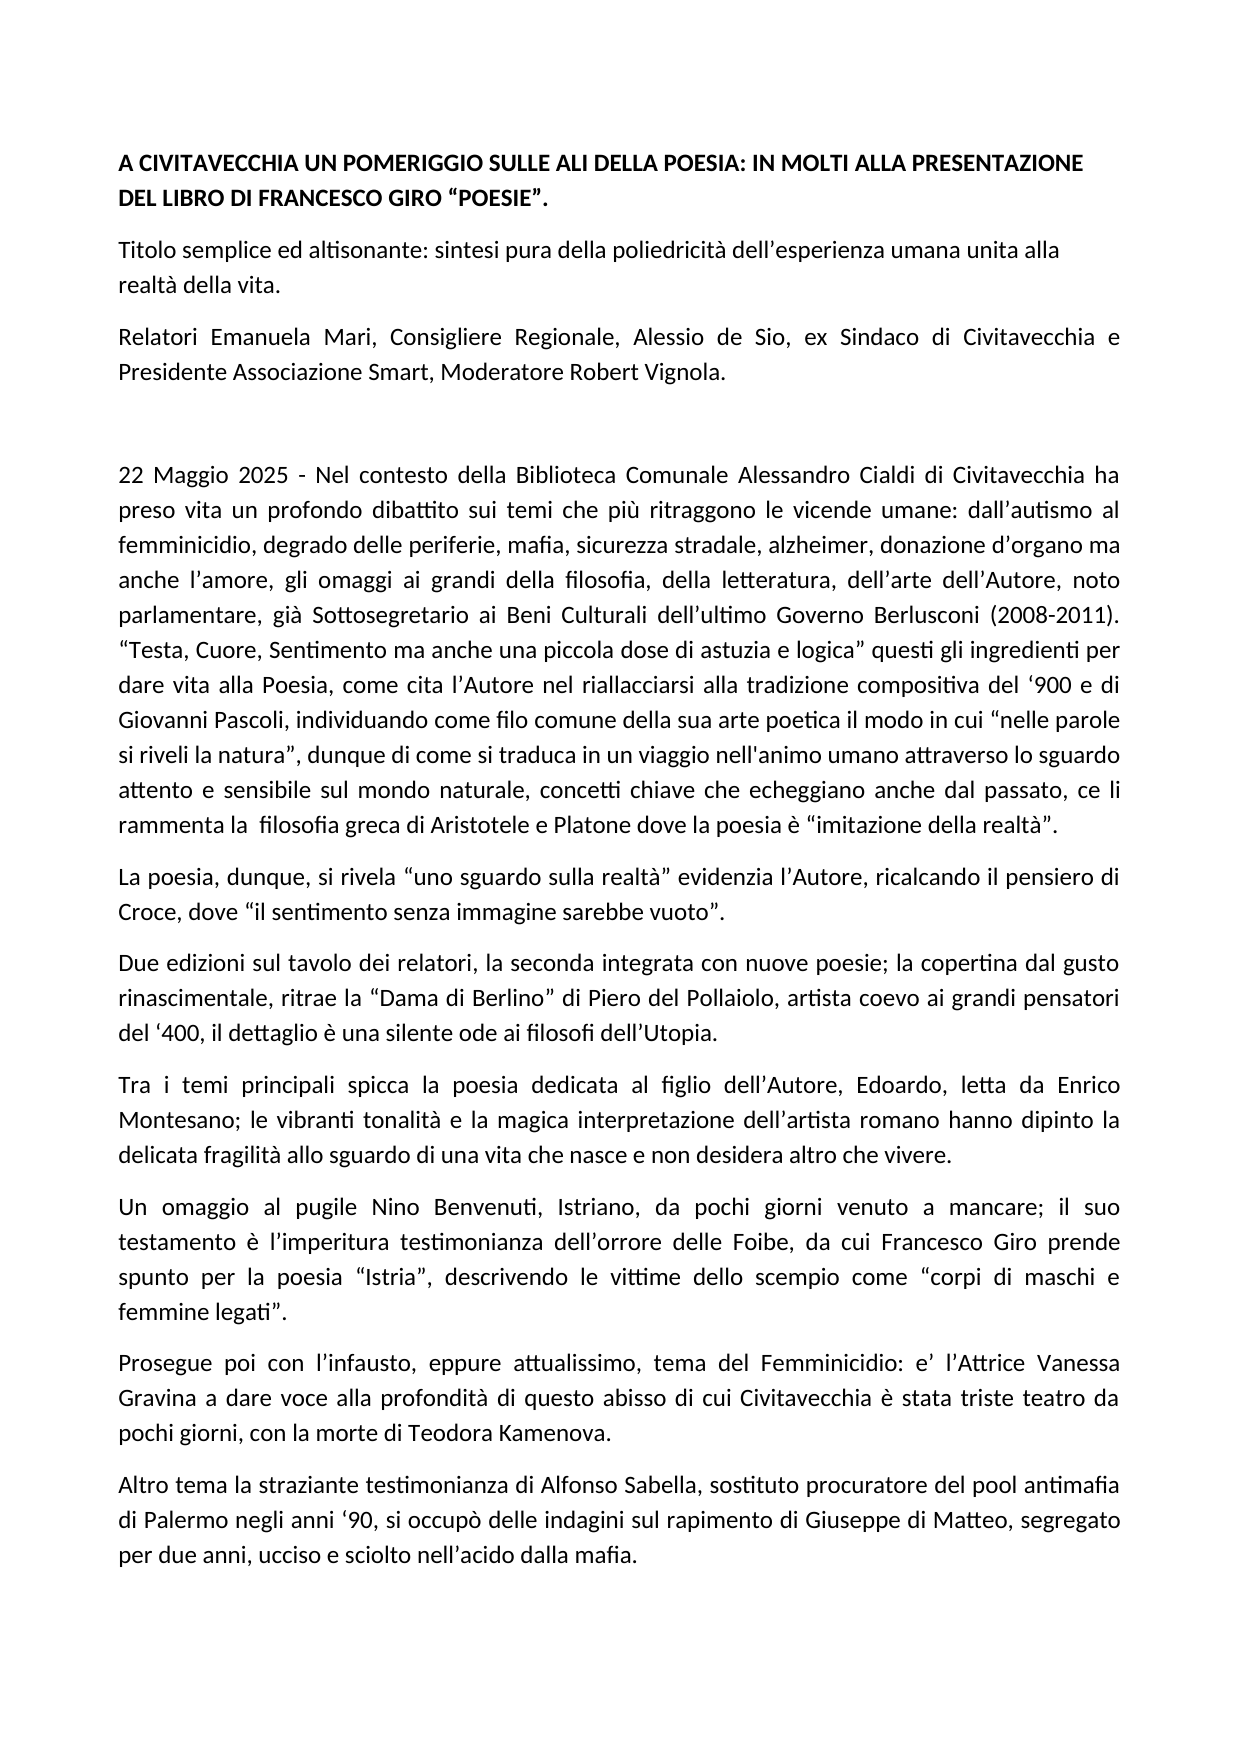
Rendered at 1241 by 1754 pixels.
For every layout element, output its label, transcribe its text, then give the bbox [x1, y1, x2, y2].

text Un omaggio al pugile Nino Benvenuti, Istriano, da pochi giorni venuto a mancare; il suo testamento è l’imperitura testimonianza dell’orrore delle Foibe, da cui Francesco Giro prende spunto per la poesia “Istria”, descrivendo le vittime dello scempio come “corpi di maschi e femmine legati”. [118, 1191, 1122, 1326]
text Titolo semplice ed altisonante: sintesi pura della poliedricità dell’esperienza umana unita alla realtà della vita. [118, 234, 1122, 300]
text 22 Maggio 2025 - Nel contesto della Biblioteca Comunale Alessandro Cialdi di Civitavecchia ha preso vita un profondo dibattito sui temi che più ritraggono le vicende umane: dall’autismo al femminicidio, degrado delle periferie, mafia, sicurezza stradale, alzheimer, donazione d’organo ma anche l’amore, gli omaggi ai grandi della filosofia, della letteratura, dell’arte dell’Autore, noto parlamentare, già Sottosegretario ai Beni Culturali dell’ultimo Governo Berlusconi (2008-2011). “Testa, Cuore, Sentimento ma anche una piccola dose di astuzia e logica” questi gli ingredienti per dare vita alla Poesia, come cita l’Autore nel riallacciarsi alla tradizione compositiva del ‘900 e di Giovanni Pascoli, individuando come filo comune della sua arte poetica il modo in cui “nelle parole si riveli la natura”, dunque di come si traduca in un viaggio nell'animo umano attraverso lo sguardo attento e sensibile sul mondo naturale, concetti chiave che echeggiano anche dal passato, ce li rammenta la filosofia greca di Aristotele e Platone dove la poesia è “imitazione della realtà”. [118, 459, 1122, 840]
text A CIVITAVECCHIA UN POMERIGGIO SULLE ALI DELLA POESIA: IN MOLTI ALLA PRESENTAZIONE DEL LIBRO DI FRANCESCO GIRO “POESIE”. [118, 148, 1122, 213]
text La poesia, dunque, si rivela “uno sguardo sulla realtà” evidenzia l’Autore, ricalcando il pensiero di Croce, dove “il sentimento senza immagine sarebbe vuoto”. [118, 861, 1122, 926]
text Prosegue poi con l’infausto, eppure attualissimo, tema del Femminicidio: e’ l’Attrice Vanessa Gravina a dare voce alla profondità di questo abisso di cui Civitavecchia è stata triste teatro da pochi giorni, con la morte di Teodora Kamenova. [118, 1348, 1122, 1448]
text Tra i temi principali spicca la poesia dedicata al figlio dell’Autore, Edoardo, letta da Enrico Montesano; le vibranti tonalità e la magica interpretazione dell’artista romano hanno dipinto la delicata fragilità allo sguardo di una vita che nasce e non desidera altro che vivere. [118, 1069, 1122, 1170]
text Due edizioni sul tavolo dei relatori, la seconda integrata con nuove poesie; la copertina dal gusto rinascimentale, ritrae la “Dama di Berlino” di Piero del Pollaiolo, artista coevo ai grandi pensatori del ‘400, il dettaglio è una silente ode ai filosofi dell’Utopia. [118, 948, 1122, 1048]
text Relatori Emanuela Mari, Consigliere Regionale, Alessio de Sio, ex Sindaco di Civitavecchia e Presidente Associazione Smart, Moderatore Robert Vignola. [118, 321, 1122, 386]
text Altro tema la straziante testimonianza di Alfonso Sabella, sostituto procuratore del pool antimafia di Palermo negli anni ‘90, si occupò delle indagini sul rapimento di Giuseppe di Matteo, segregato per due anni, ucciso e sciolto nell’acido dalla mafia. [118, 1469, 1122, 1570]
